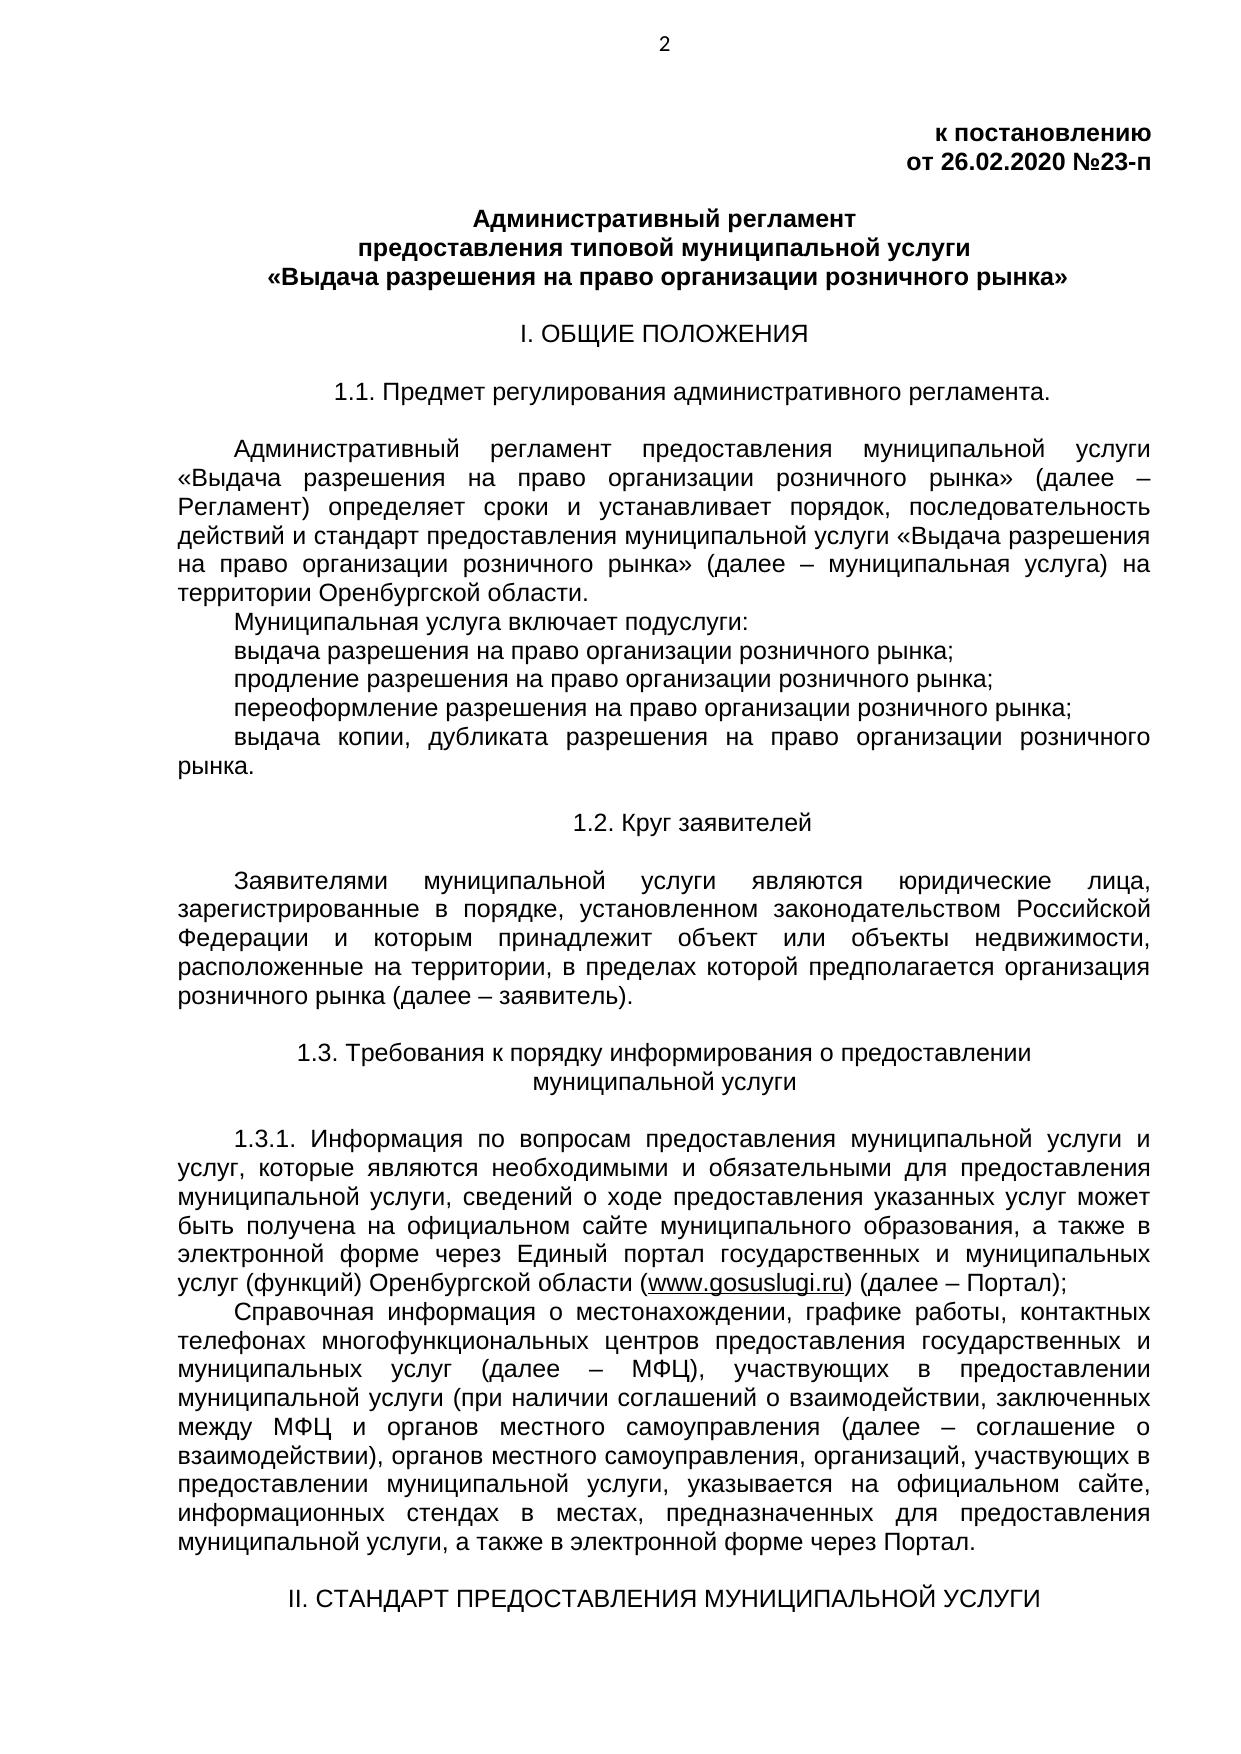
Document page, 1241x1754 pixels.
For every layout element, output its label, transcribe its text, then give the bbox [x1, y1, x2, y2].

text 1.3. Требования к порядку информирования о предоставлении [177, 1038, 1152, 1067]
text выдача копии, дубликата разрешения на право организации розничного рынка. [177, 722, 1152, 779]
text продление разрешения на право организации розничного рынка; [177, 664, 1152, 693]
text к постановлению [783, 118, 1152, 147]
text 1.3.1. Информация по вопросам предоставления муниципальной услуги и услуг, которые являются необходимыми и обязательными для предоставления муниципальной услуги, сведений о ходе предоставления указанных услуг может быть получена на официальном сайте муниципального образования, а также в электронной форме через Единый портал государственных и муниципальных услуг (функций) Оренбургской области (www.gosuslugi.ru) (далее – Портал); [177, 1124, 1152, 1297]
text I. ОБЩИЕ ПОЛОЖЕНИЯ [177, 319, 1152, 348]
text 1.1. Предмет регулирования административного регламента. [177, 377, 1152, 406]
text Административный регламент предоставления муниципальной услуги «Выдача разрешения на право организации розничного рынка» (далее – Регламент) определяет сроки и устанавливает порядок, последовательность действий и стандарт предоставления муниципальной услуги «Выдача разрешения на право организации розничного рынка» (далее – муниципальная услуга) на территории Оренбургской области. [177, 434, 1152, 607]
text «Выдача разрешения на право организации розничного рынка» [177, 262, 1152, 291]
text 1.2. Круг заявителей [177, 808, 1152, 837]
text муниципальной услуги [177, 1067, 1152, 1096]
text Заявителями муниципальной услуги являются юридические лица, зарегистрированные в порядке, установленном законодательством Российской Федерации и которым принадлежит объект или объекты недвижимости, расположенные на территории, в пределах которой предполагается организация розничного рынка (далее – заявитель). [177, 866, 1152, 1009]
text Муниципальная услуга включает подуслуги: [177, 607, 1152, 636]
text предоставления типовой муниципальной услуги [177, 233, 1152, 262]
text Справочная информация о местонахождении, графике работы, контактных телефонах многофункциональных центров предоставления государственных и муниципальных услуг (далее – МФЦ), участвующих в предоставлении муниципальной услуги (при наличии соглашений о взаимодействии, заключенных между МФЦ и органов местного самоуправления (далее – соглашение о взаимодействии), органов местного самоуправления, организаций, участвующих в предоставлении муниципальной услуги, указывается на официальном сайте, информационных стендах в местах, предназначенных для предоставления муниципальной услуги, а также в электронной форме через Портал. [177, 1297, 1152, 1556]
text II. СТАНДАРТ ПРЕДОСТАВЛЕНИЯ МУНИЦИПАЛЬНОЙ УСЛУГИ [177, 1584, 1152, 1613]
text выдача разрешения на право организации розничного рынка; [177, 636, 1152, 664]
text переоформление разрешения на право организации розничного рынка; [177, 693, 1152, 722]
text от 26.02.2020 №23-п [783, 147, 1152, 176]
text Административный регламент [177, 204, 1152, 233]
